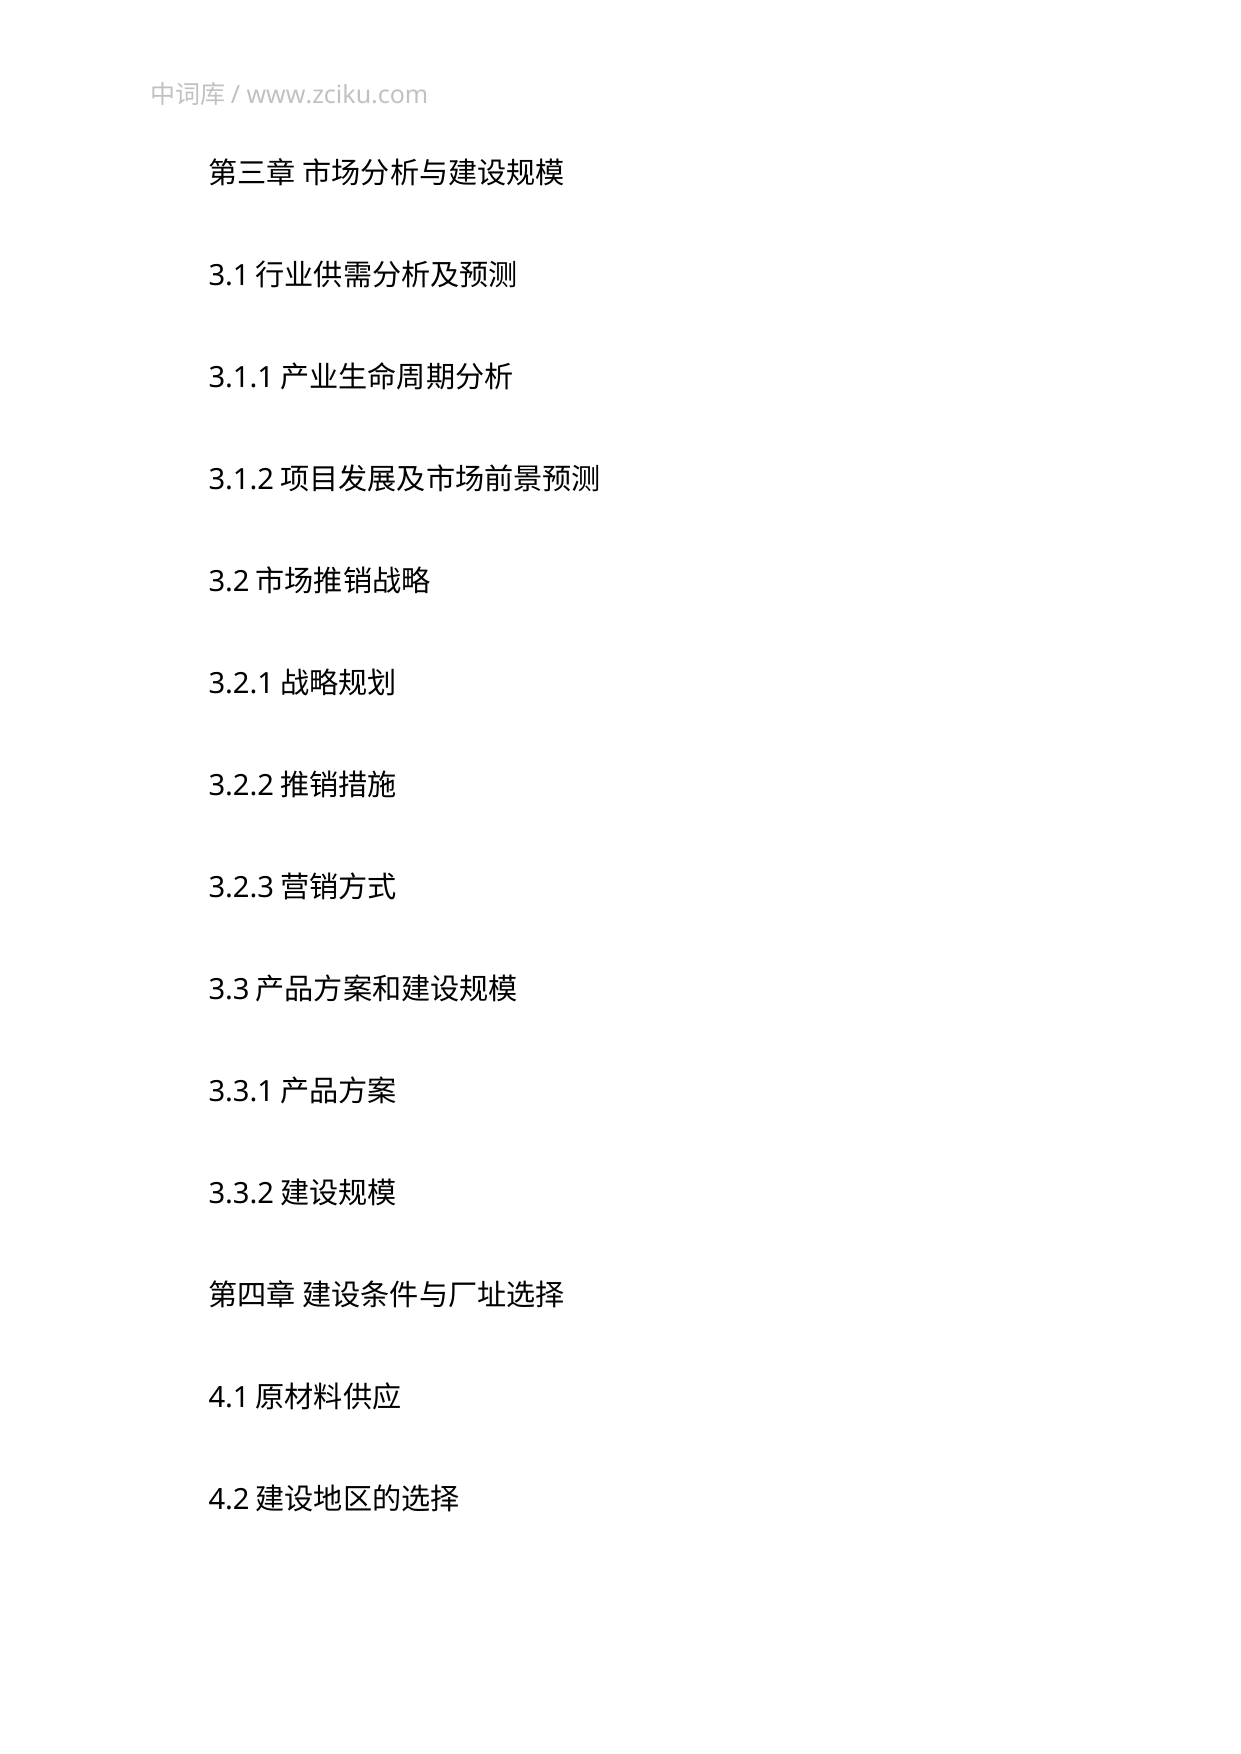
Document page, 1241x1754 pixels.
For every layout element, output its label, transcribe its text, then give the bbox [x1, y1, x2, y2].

text 3.1.1产业生命周期分析 [150, 354, 1090, 396]
text 3.1行业供需分析及预测 [150, 252, 1090, 294]
text 4.2建设地区的选择 [150, 1475, 1090, 1518]
text 3.1.2项目发展及市场前景预测 [150, 456, 1090, 498]
text 3.2.1战略规划 [150, 660, 1090, 702]
text 第三章 市场分析与建设规模 [150, 150, 1090, 192]
text 第四章 建设条件与厂址选择 [150, 1272, 1090, 1314]
text 3.3.1产品方案 [150, 1068, 1090, 1110]
text 4.1原材料供应 [150, 1373, 1090, 1416]
text 3.2市场推销战略 [150, 558, 1090, 600]
text 3.3.2建设规模 [150, 1169, 1090, 1212]
text 3.2.3营销方式 [150, 864, 1090, 906]
text 3.3产品方案和建设规模 [150, 966, 1090, 1008]
text 3.2.2推销措施 [150, 762, 1090, 804]
